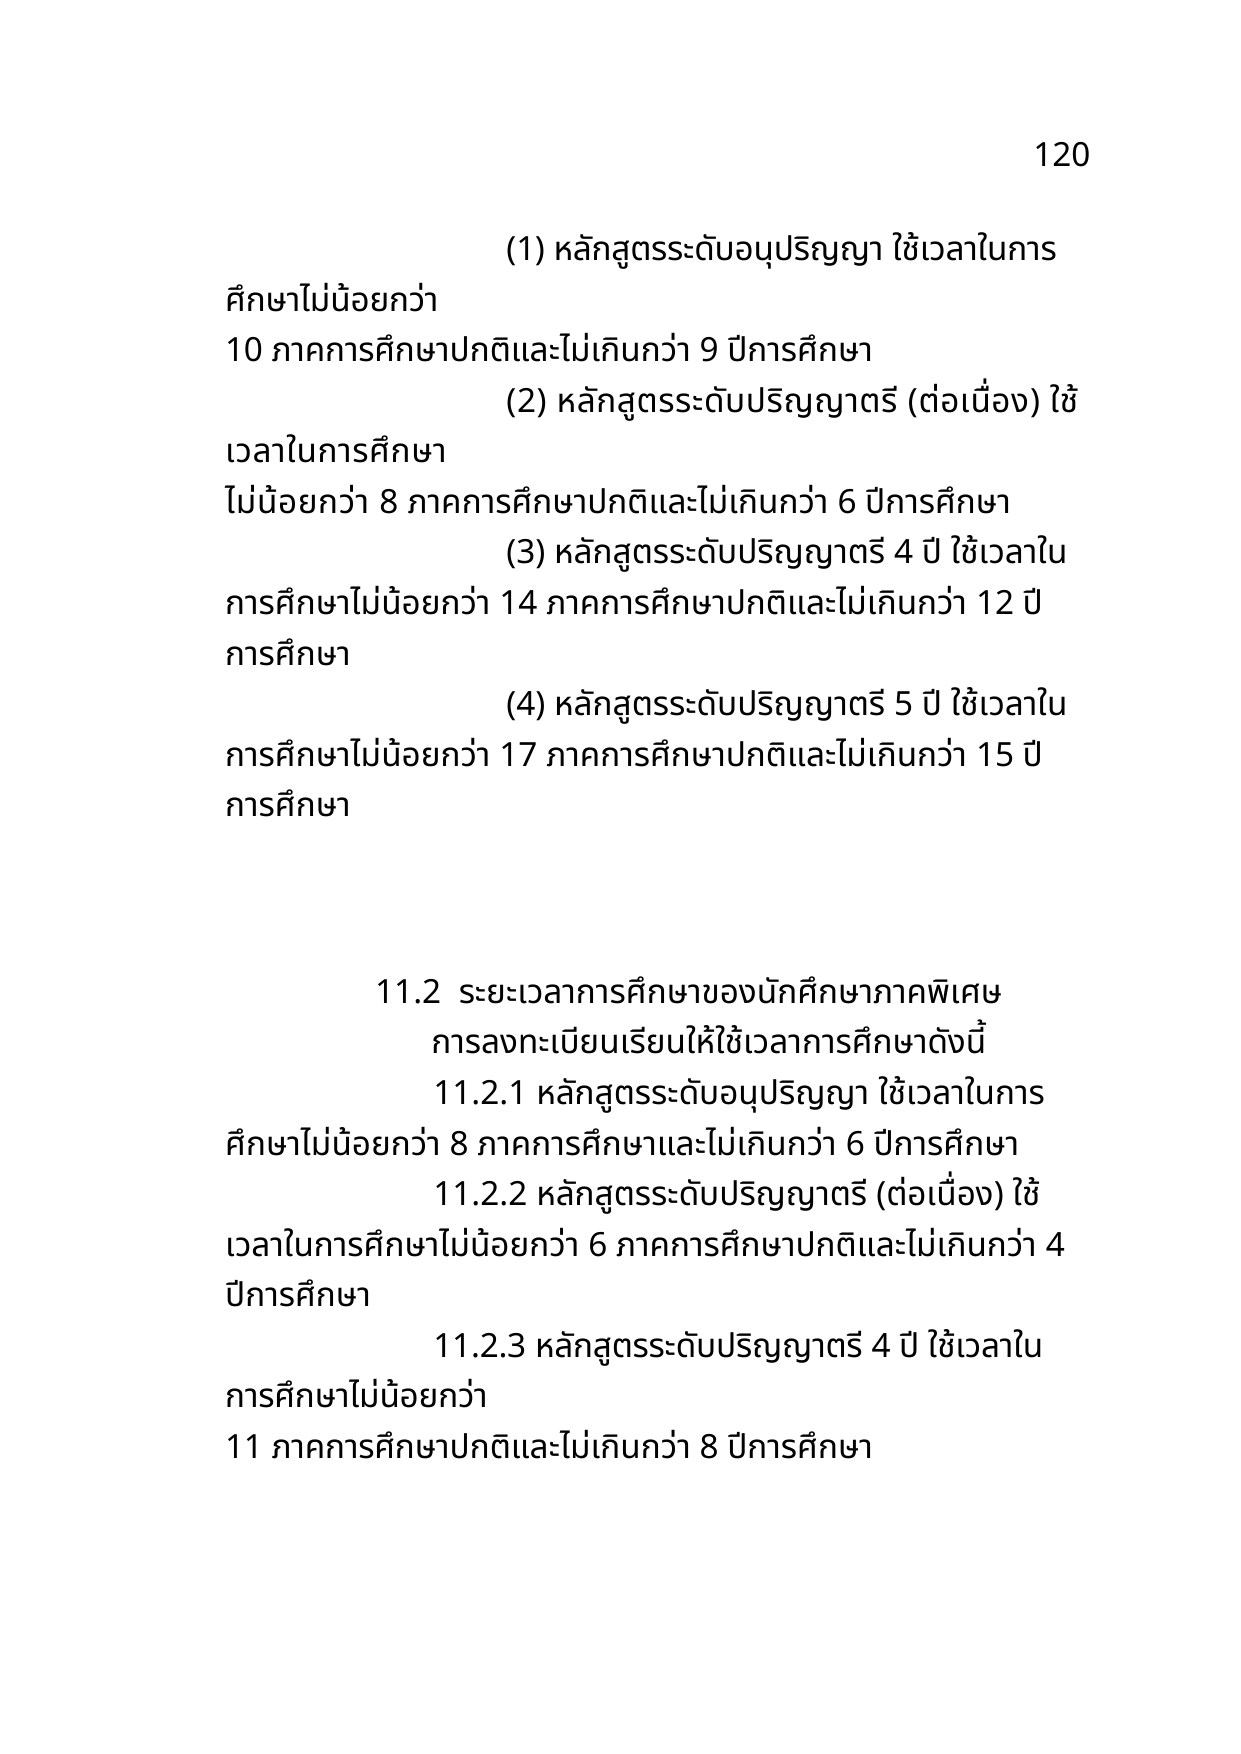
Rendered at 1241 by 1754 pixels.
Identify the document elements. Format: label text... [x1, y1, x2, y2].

text 11.2.3 หลักสูตรระดับปริญญาตรี 4 ปี ใช้เวลาในการศึกษาไม่น้อยกว่า 11 ภาคการศึกษาปกติและไม่เกินกว่า 8 ปีการศึกษา [225, 1322, 1090, 1473]
text 11.2.2 หลักสูตรระดับปริญญาตรี (ต่อเนื่อง) ใช้เวลาในการศึกษาไม่น้อยกว่า 6 ภาคการศึกษาปกติและไม่เกินกว่า 4 ปีการศึกษา [225, 1170, 1090, 1322]
text การลงทะเบียนเรียนให้ใช้เวลาการศึกษาดังนี้ [225, 1018, 1090, 1069]
text 11.2.1 หลักสูตรระดับอนุปริญญา ใช้เวลาในการศึกษาไม่น้อยกว่า 8 ภาคการศึกษาและไม่เกินกว่า 6 ปีการศึกษา [225, 1069, 1090, 1170]
text (2) หลักสูตรระดับปริญญาตรี (ต่อเนื่อง) ใช้เวลาในการศึกษา ไม่น้อยกว่า 8 ภาคการศึกษาปกติและไม่เกินกว่า 6 ปีการศึกษา [225, 377, 1090, 528]
text (4) หลักสูตรระดับปริญญาตรี 5 ปี ใช้เวลาในการศึกษาไม่น้อยกว่า 17 ภาคการศึกษาปกติและไม่เกินกว่า 15 ปีการศึกษา [225, 680, 1090, 832]
text 11.2 ระยะเวลาการศึกษาของนักศึกษาภาคพิเศษ [225, 968, 1090, 1018]
text (3) หลักสูตรระดับปริญญาตรี 4 ปี ใช้เวลาในการศึกษาไม่น้อยกว่า 14 ภาคการศึกษาปกติและไม่เกินกว่า 12 ปีการศึกษา [225, 528, 1090, 680]
text (1) หลักสูตรระดับอนุปริญญา ใช้เวลาในการศึกษาไม่น้อยกว่า 10 ภาคการศึกษาปกติและไม่เกินกว่า 9 ปีการศึกษา [225, 225, 1090, 377]
